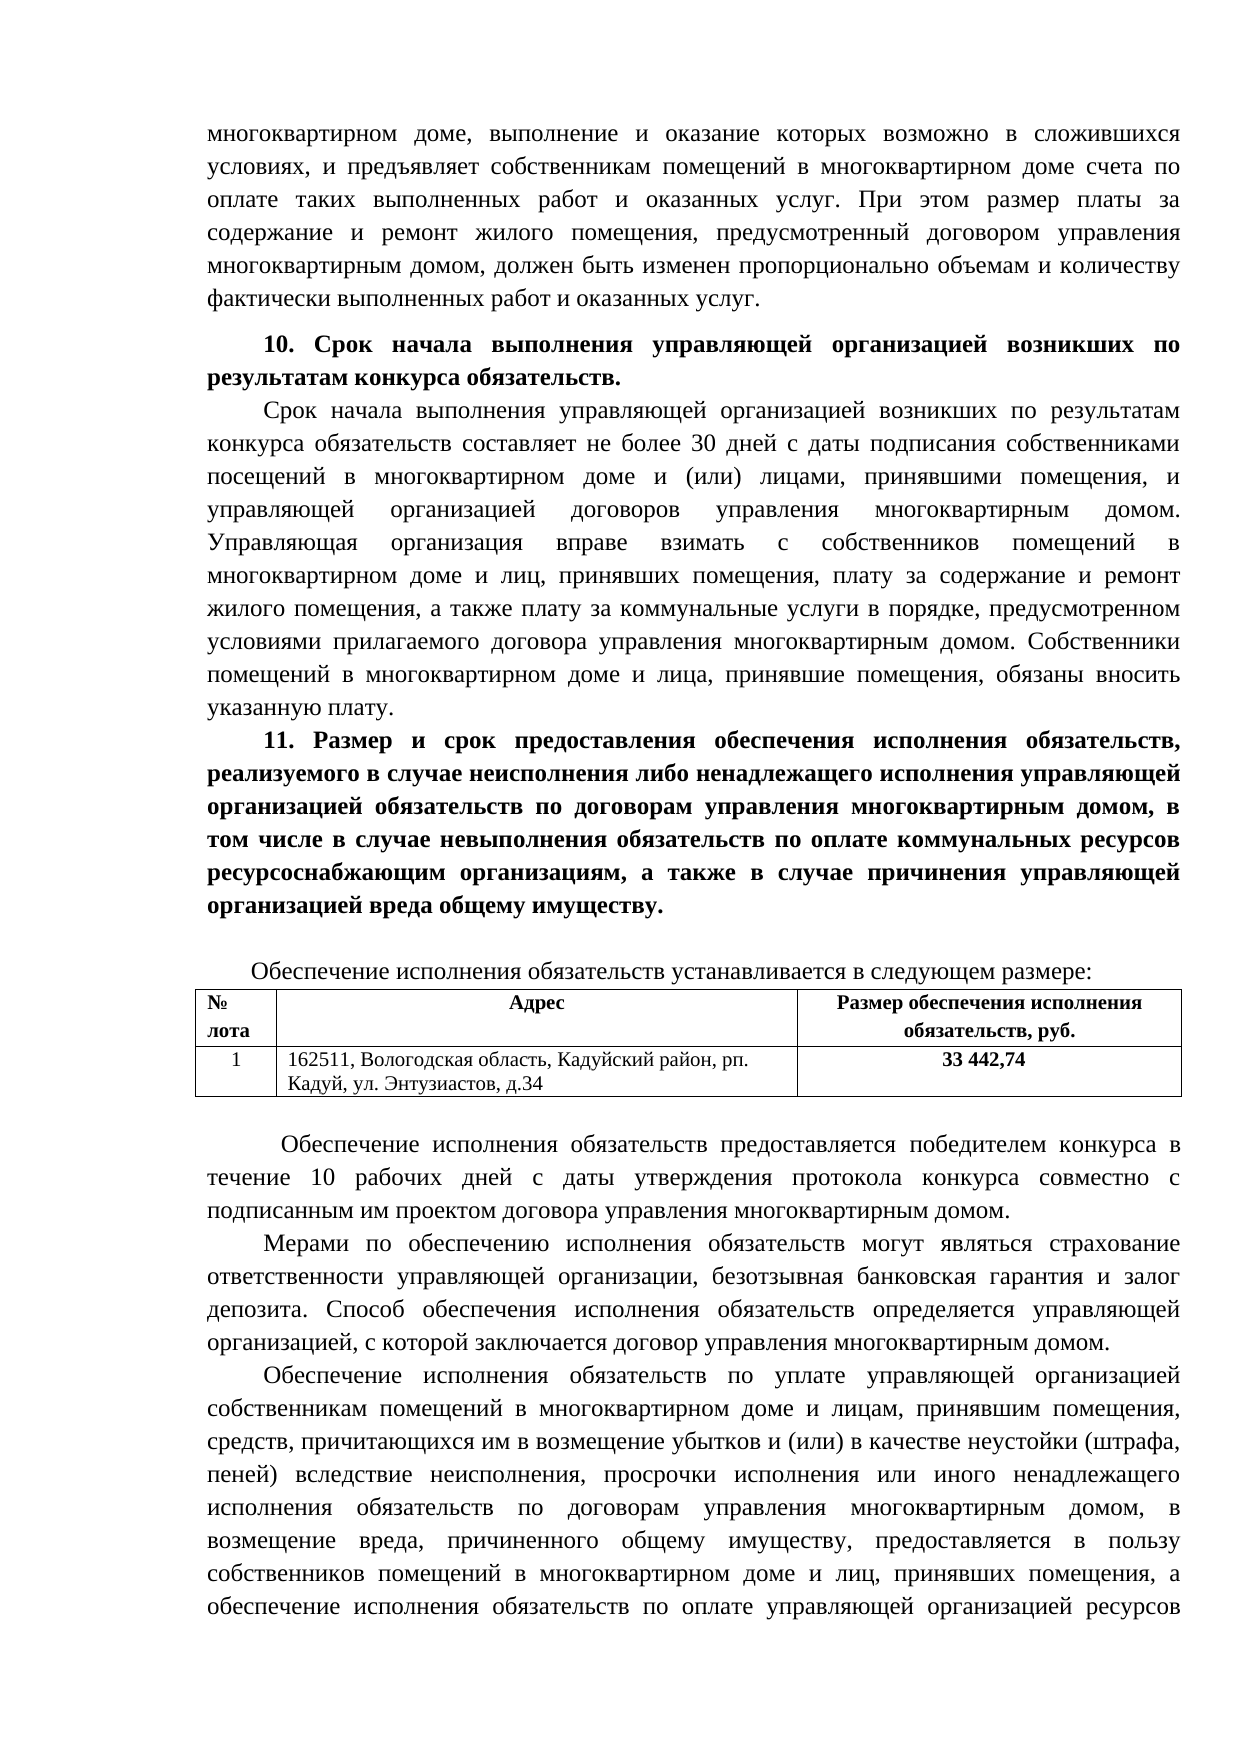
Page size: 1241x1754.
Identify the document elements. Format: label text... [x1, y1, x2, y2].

text Обеспечение исполнения обязательств устанавливается в следующем размере: [207, 956, 1181, 985]
table_cell 1 [196, 1047, 276, 1096]
table_header № лота [196, 990, 276, 1046]
table_cell 162511, Вологодская область, Кадуйский район, рп. Кадуй, ул. Энтузиастов, д.34 [277, 1047, 797, 1096]
table_cell 33 442,74 [798, 1047, 1181, 1096]
table_header Размер обеспечения исполнения обязательств, руб. [798, 990, 1181, 1046]
text Срок начала выполнения управляющей организацией возникших по результатам конкурса обязательств составляет не более 30 дней с даты подписания собственниками посещений в многоквартирном доме и (или) лицами, принявшими помещения, и управляющей организацией договоров управления многоквартирным домом. Управляющая организация вправе взимать с собственников помещений в многоквартирном доме и лиц, принявших помещения, плату за содержание и ремонт жилого помещения, а также плату за коммунальные услуги в порядке, предусмотренном условиями прилагаемого договора управления многоквартирным домом. Собственники помещений в многоквартирном доме и лица, принявшие помещения, обязаны вносить указанную плату. [207, 395, 1181, 721]
table_header Адрес [277, 990, 797, 1046]
text 10. Срок начала выполнения управляющей организацией возникших по результатам конкурса обязательств. [207, 329, 1181, 391]
text Обеспечение исполнения обязательств предоставляется победителем конкурса в течение 10 рабочих дней с даты утверждения протокола конкурса совместно с подписанным им проектом договора управления многоквартирным домом. [207, 1129, 1181, 1223]
text 11. Размер и срок предоставления обеспечения исполнения обязательств, реализуемого в случае неисполнения либо ненадлежащего исполнения управляющей организацией обязательств по договорам управления многоквартирным домом, в том числе в случае невыполнения обязательств по оплате коммунальных ресурсов ресурсоснабжающим организациям, а также в случае причинения управляющей организацией вреда общему имуществу. [207, 725, 1181, 919]
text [207, 118, 1181, 312]
text Мерами по обеспечению исполнения обязательств могут являться страхование ответственности управляющей организации, безотзывная банковская гарантия и залог депозита. Способ обеспечения исполнения обязательств определяется управляющей организацией, с которой заключается договор управления многоквартирным домом. [207, 1228, 1181, 1356]
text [207, 1360, 1181, 1620]
